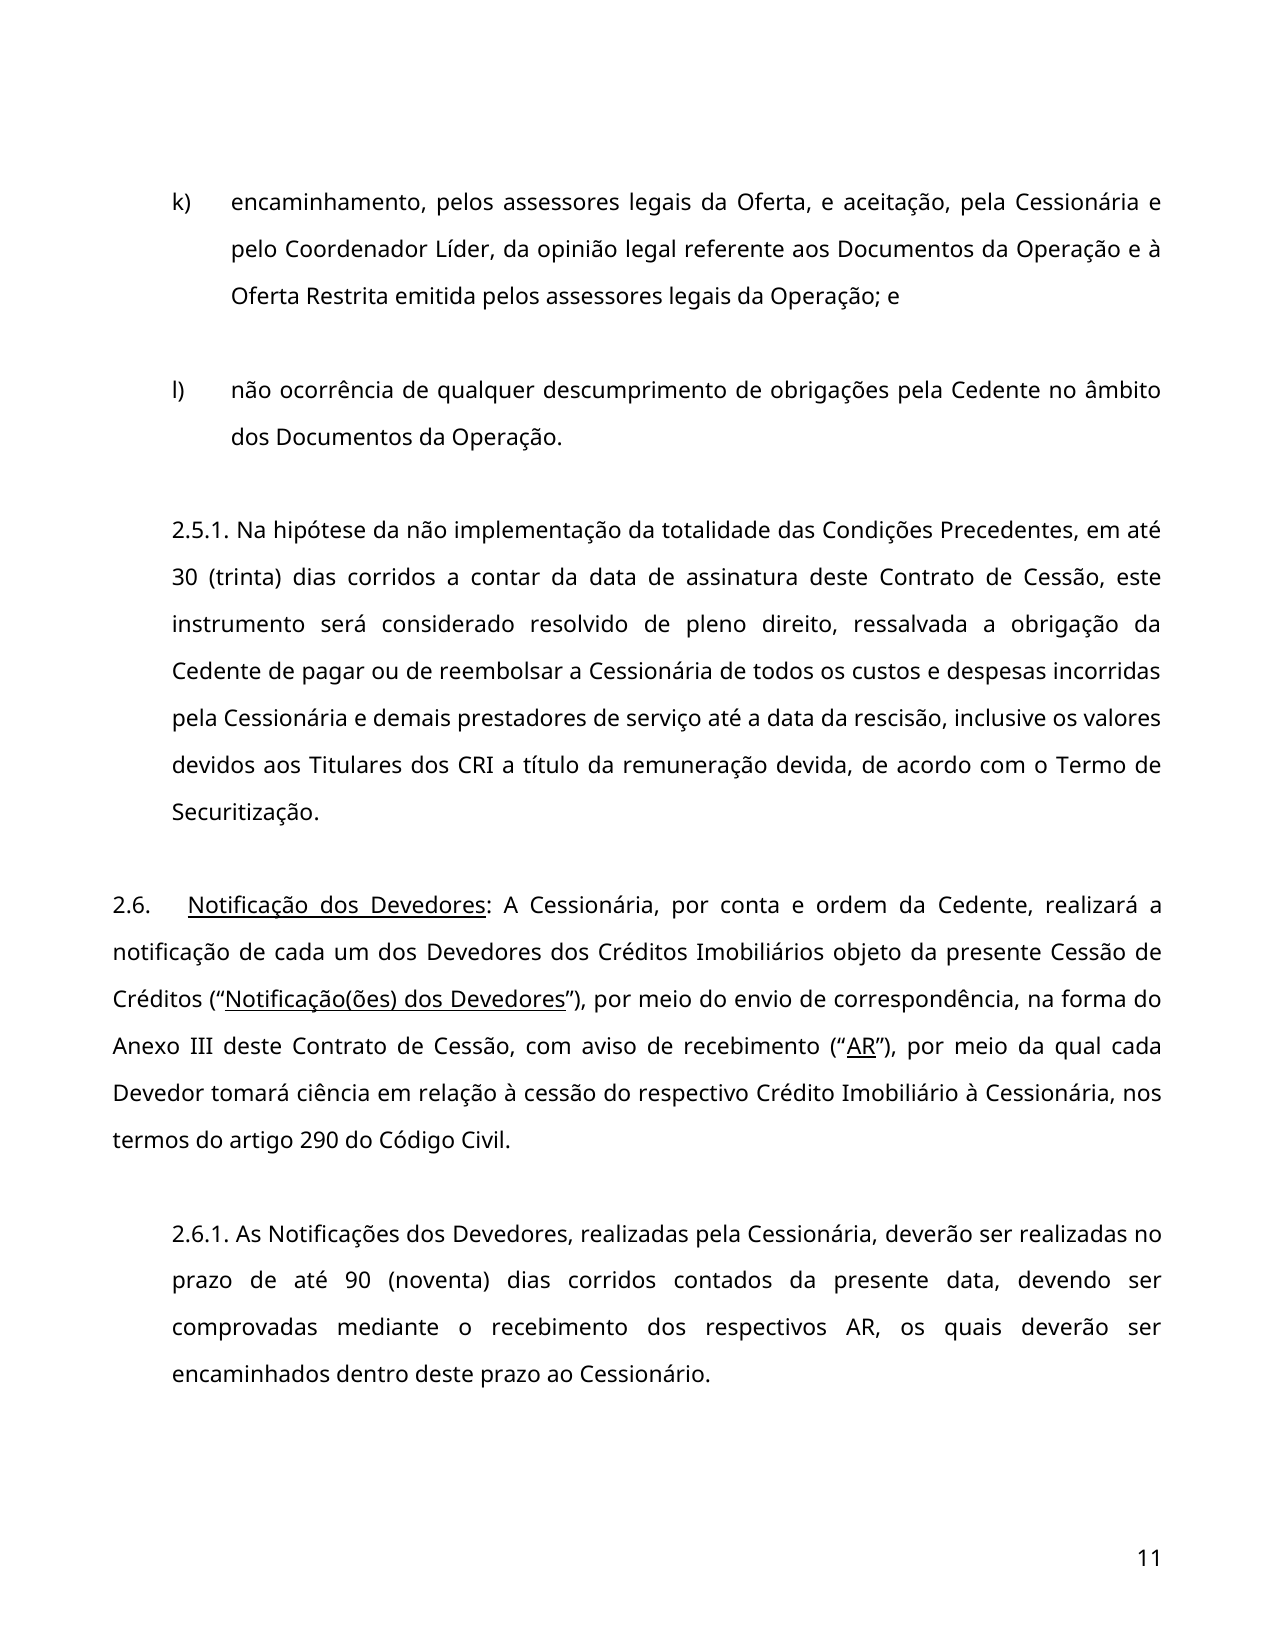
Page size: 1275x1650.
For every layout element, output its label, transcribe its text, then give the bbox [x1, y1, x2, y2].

list encaminhamento, pelos assessores legais da Oferta, e aceitação, pela Cessionária e pelo Coordenador Líder, da opinião legal referente aos Documentos da Operação e à Oferta Restrita emitida pelos assessores legais da Operação; e [172, 186, 1162, 311]
text 2.5.1. Na hipótese da não implementação da totalidade das Condições Precedentes, em até 30 (trinta) dias corridos a contar da data de assinatura deste Contrato de Cessão, este instrumento será considerado resolvido de pleno direito, ressalvada a obrigação da Cedente de pagar ou de reembolsar a Cessionária de todos os custos e despesas incorridas pela Cessionária e demais prestadores de serviço até a data da rescisão, inclusive os valores devidos aos Titulares dos CRI a título da remuneração devida, de acordo com o Termo de Securitização. [172, 514, 1162, 827]
text 2.6. Notificação dos Devedores: A Cessionária, por conta e ordem da Cedente, realizará a notificação de cada um dos Devedores dos Créditos Imobiliários objeto da presente Cessão de Créditos (“Notificação(ões) dos Devedores”), por meio do envio de correspondência, na forma do Anexo III deste Contrato de Cessão, com aviso de recebimento (“AR”), por meio da qual cada Devedor tomará ciência em relação à cessão do respectivo Crédito Imobiliário à Cessionária, nos termos do artigo 290 do Código Civil. [112, 889, 1162, 1155]
list não ocorrência de qualquer descumprimento de obrigações pela Cedente no âmbito dos Documentos da Operação. [172, 374, 1162, 452]
text 2.6.1. As Notificações dos Devedores, realizadas pela Cessionária, deverão ser realizadas no prazo de até 90 (noventa) dias corridos contados da presente data, devendo ser comprovadas mediante o recebimento dos respectivos AR, os quais deverão ser encaminhados dentro deste prazo ao Cessionário. [172, 1218, 1162, 1389]
